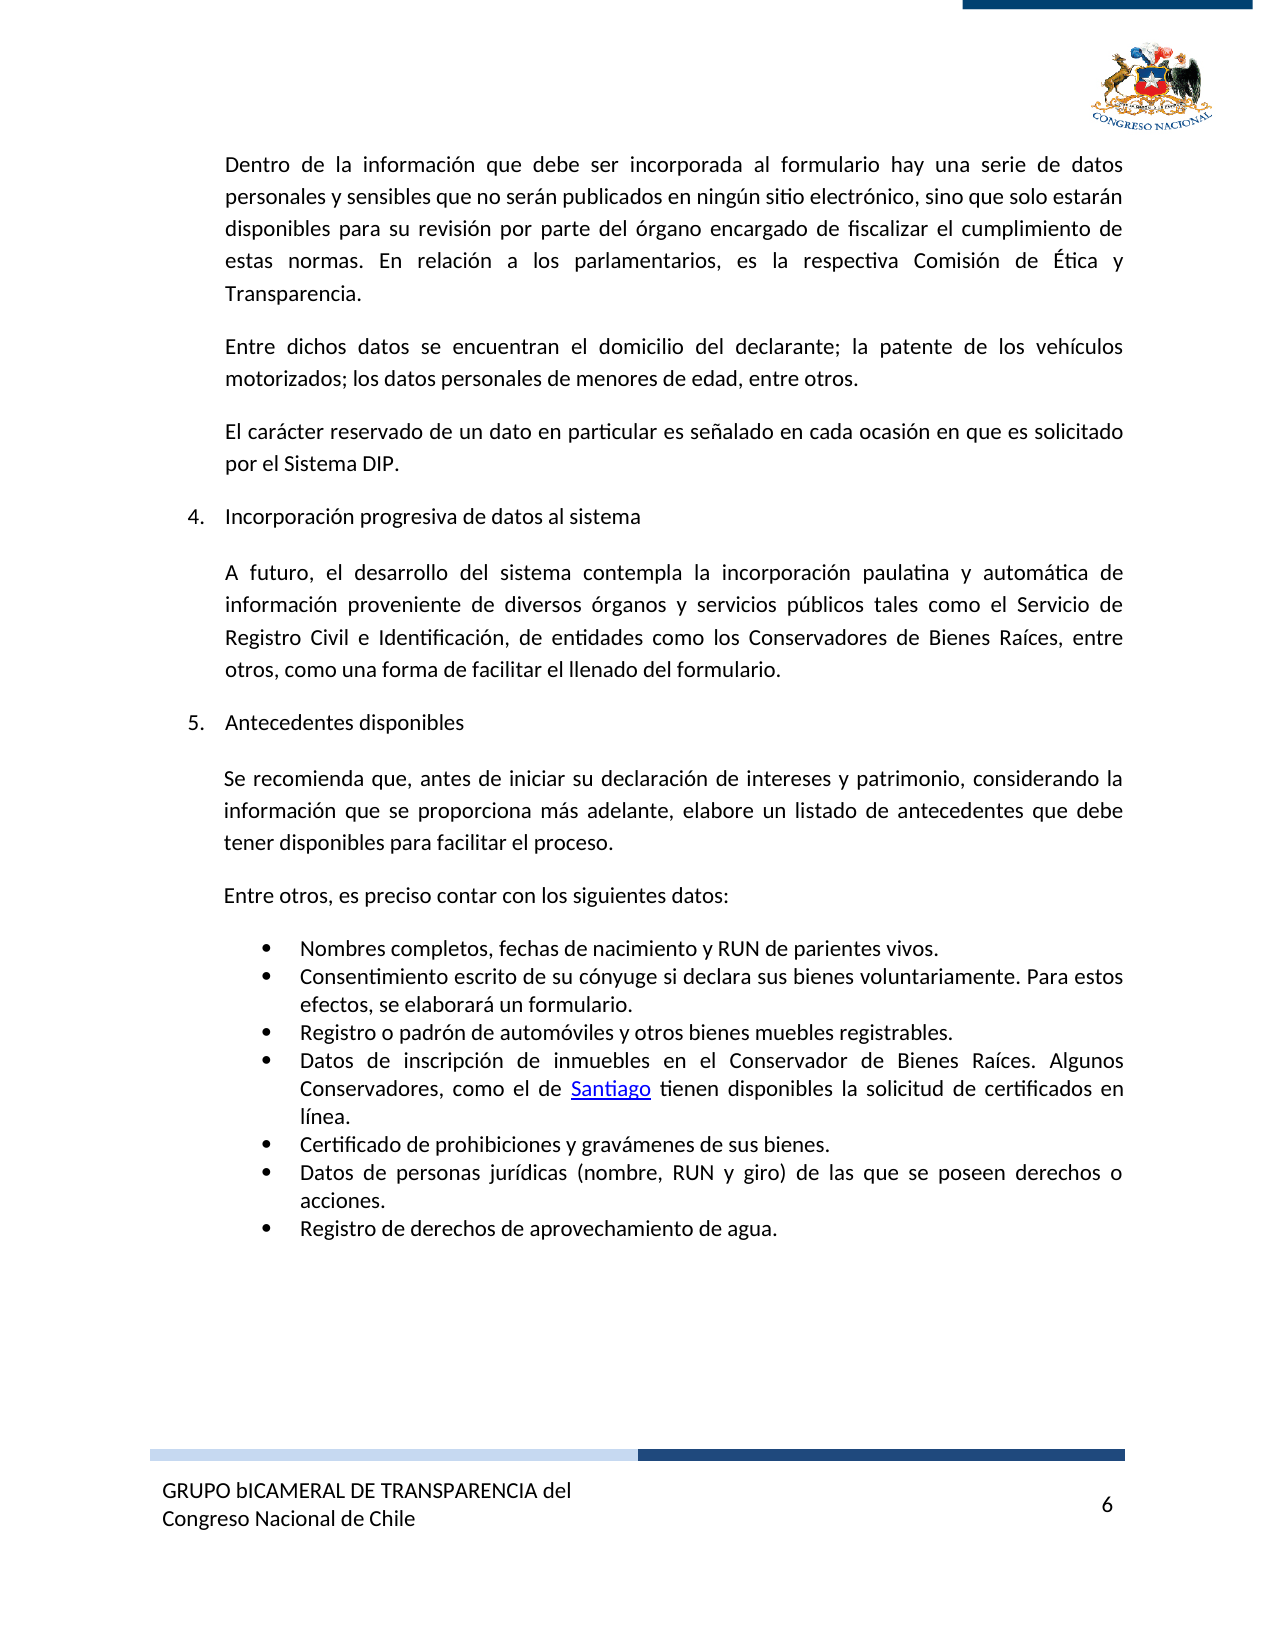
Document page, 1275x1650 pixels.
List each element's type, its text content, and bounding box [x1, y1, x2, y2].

list Incorporación progresiva de datos al sistema [187, 502, 1125, 530]
list Registro de derechos de aprovechamiento de agua. [262, 1214, 1125, 1242]
list Datos de personas jurídicas (nombre, RUN y giro) de las que se poseen derechos o acciones. [262, 1158, 1125, 1214]
text A futuro, el desarrollo del sistema contempla la incorporación paulatina y automática de información proveniente de diversos órganos y servicios públicos tales como el Servicio de Registro Civil e Identificación, de entidades como los Conservadores de Bienes Raíces, entre otros, como una forma de facilitar el llenado del formulario. [225, 558, 1125, 683]
text Se recomienda que, antes de iniciar su declaración de intereses y patrimonio, considerando la información que se proporciona más adelante, elabore un listado de antecedentes que debe tener disponibles para facilitar el proceso. [224, 764, 1125, 856]
list Datos de inscripción de inmuebles en el Conservador de Bienes Raíces. Algunos Conservadores, como el de Santiago tienen disponibles la solicitud de certificados en línea. [262, 1046, 1125, 1130]
text Entre dichos datos se encuentran el domicilio del declarante; la patente de los vehículos motorizados; los datos personales de menores de edad, entre otros. [225, 332, 1125, 392]
list Certificado de prohibiciones y gravámenes de sus bienes. [262, 1130, 1125, 1158]
list Antecedentes disponibles [187, 708, 1125, 736]
text Entre otros, es preciso contar con los siguientes datos: [224, 881, 1125, 909]
list Nombres completos, fechas de nacimiento y RUN de parientes vivos. [262, 934, 1125, 962]
picture [962, 0, 1257, 146]
text El carácter reservado de un dato en particular es señalado en cada ocasión en que es solicitado por el Sistema DIP. [225, 417, 1125, 477]
text Dentro de la información que debe ser incorporada al formulario hay una serie de datos personales y sensibles que no serán publicados en ningún sitio electrónico, sino que solo estarán disponibles para su revisión por parte del órgano encargado de fiscalizar el cumplimiento de estas normas. En relación a los parlamentarios, es la respectiva Comisión de Ética y Transparencia. [225, 150, 1125, 307]
list Registro o padrón de automóviles y otros bienes muebles registrables. [262, 1018, 1125, 1046]
list Consentimiento escrito de su cónyuge si declara sus bienes voluntariamente. Para estos efectos, se elaborará un formulario. [262, 962, 1125, 1018]
